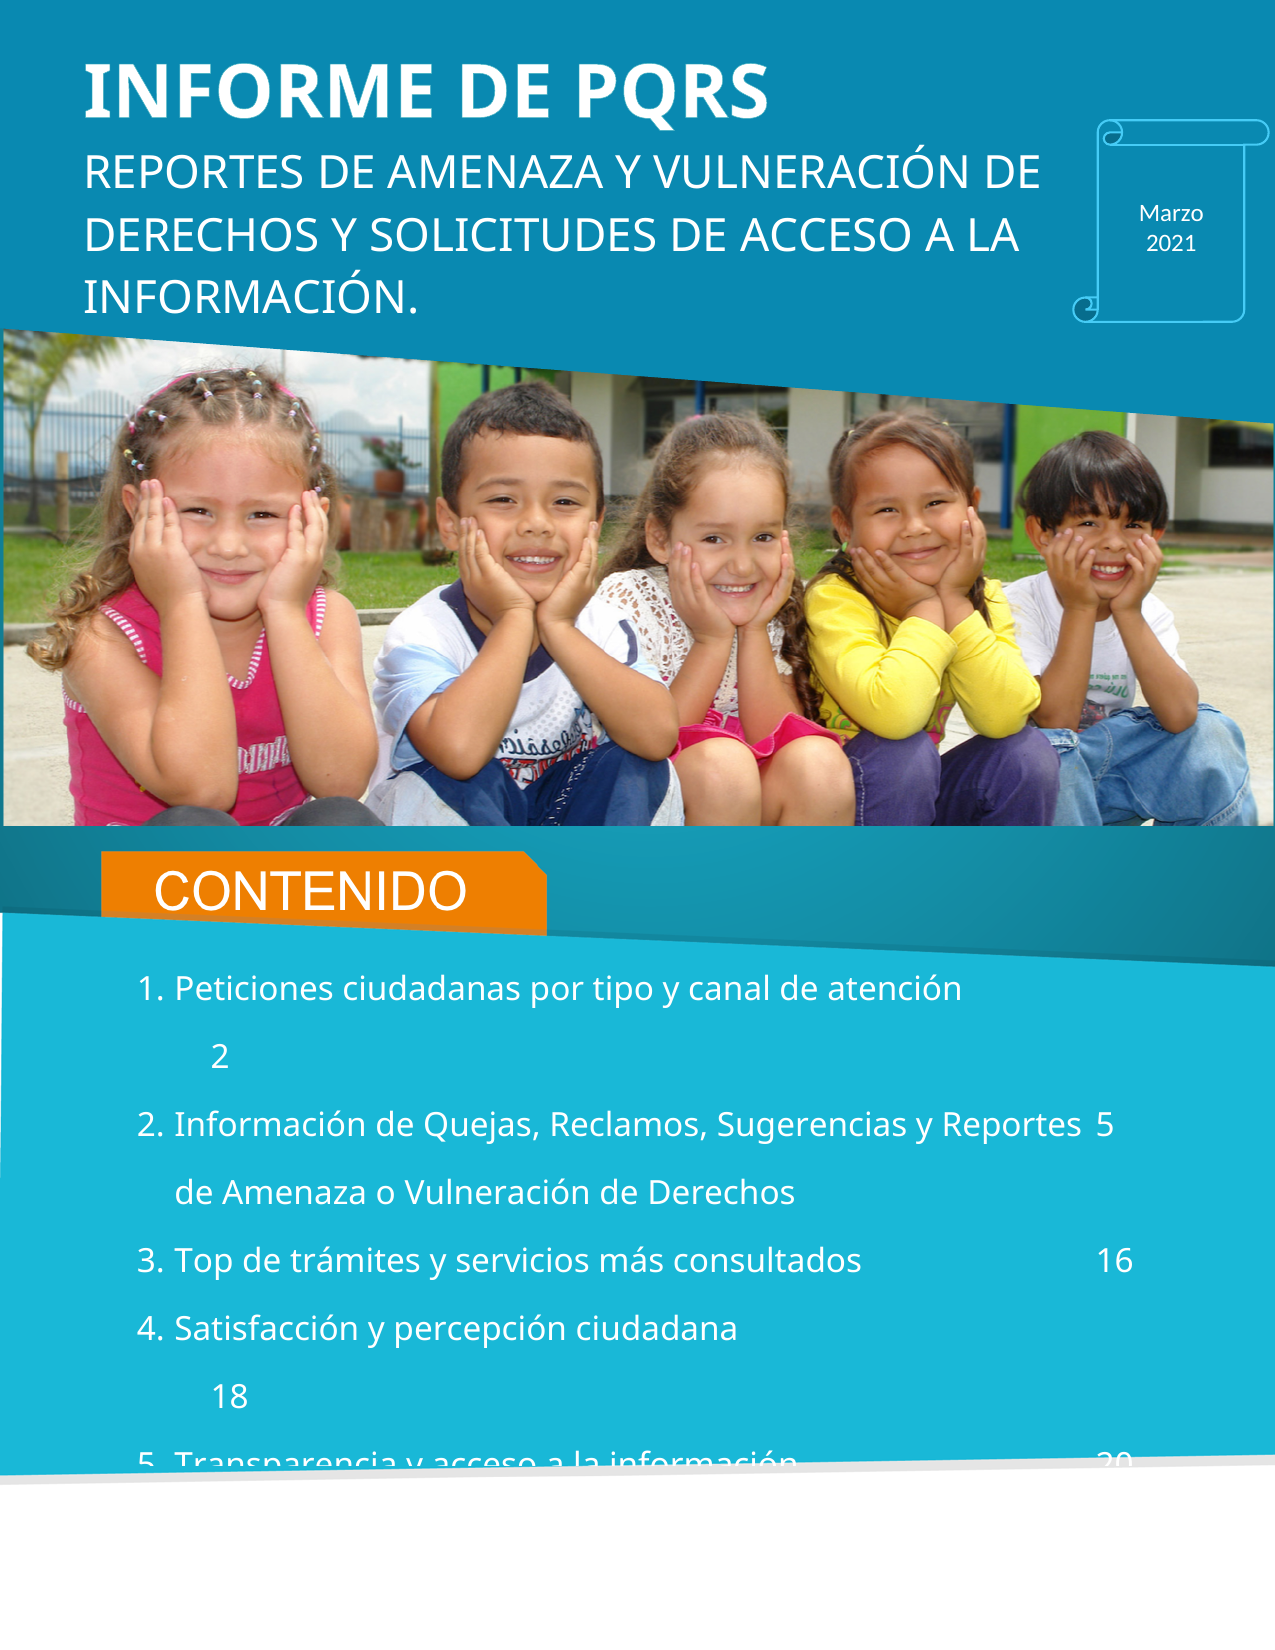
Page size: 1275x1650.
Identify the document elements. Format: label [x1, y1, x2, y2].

picture [0, 329, 1275, 1486]
